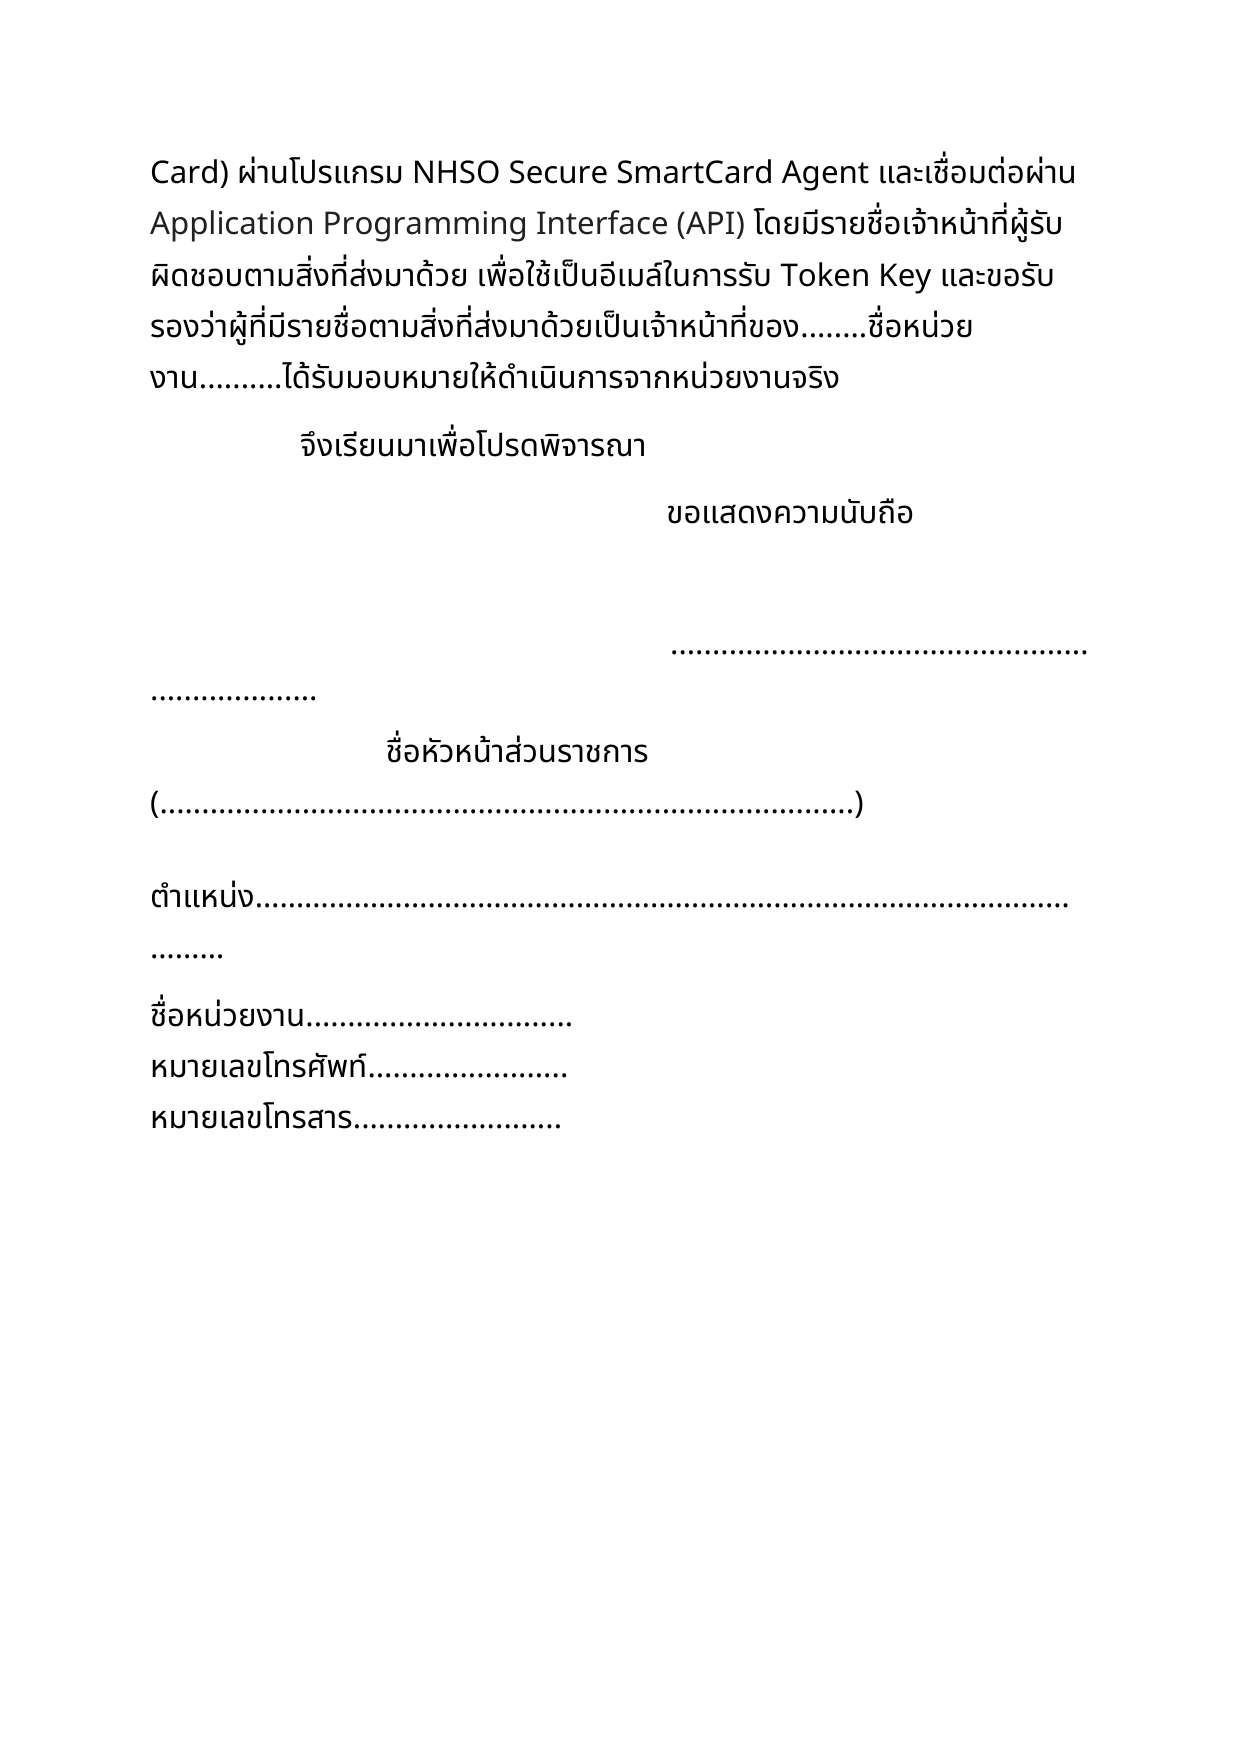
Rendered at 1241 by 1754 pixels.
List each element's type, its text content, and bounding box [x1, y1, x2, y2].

text หมายเลขโทรศัพท์........................ [150, 1044, 1090, 1091]
text ตำแหน่ง……………………………………………………………………………………………… [150, 842, 1090, 972]
text ชื่อหัวหน้าส่วนราชการ (...................................................................................) [150, 729, 1154, 822]
text หมายเลขโทรสาร......................... [150, 1095, 1090, 1143]
text จึงเรียนมาเพื่อโปรดพิจารณา [150, 423, 1090, 470]
text ขอแสดงความนับถือ [150, 491, 1090, 538]
text ชื่อหน่วยงาน................................ [150, 993, 1090, 1040]
text ...................................................................... [150, 621, 1090, 709]
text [150, 150, 1090, 402]
